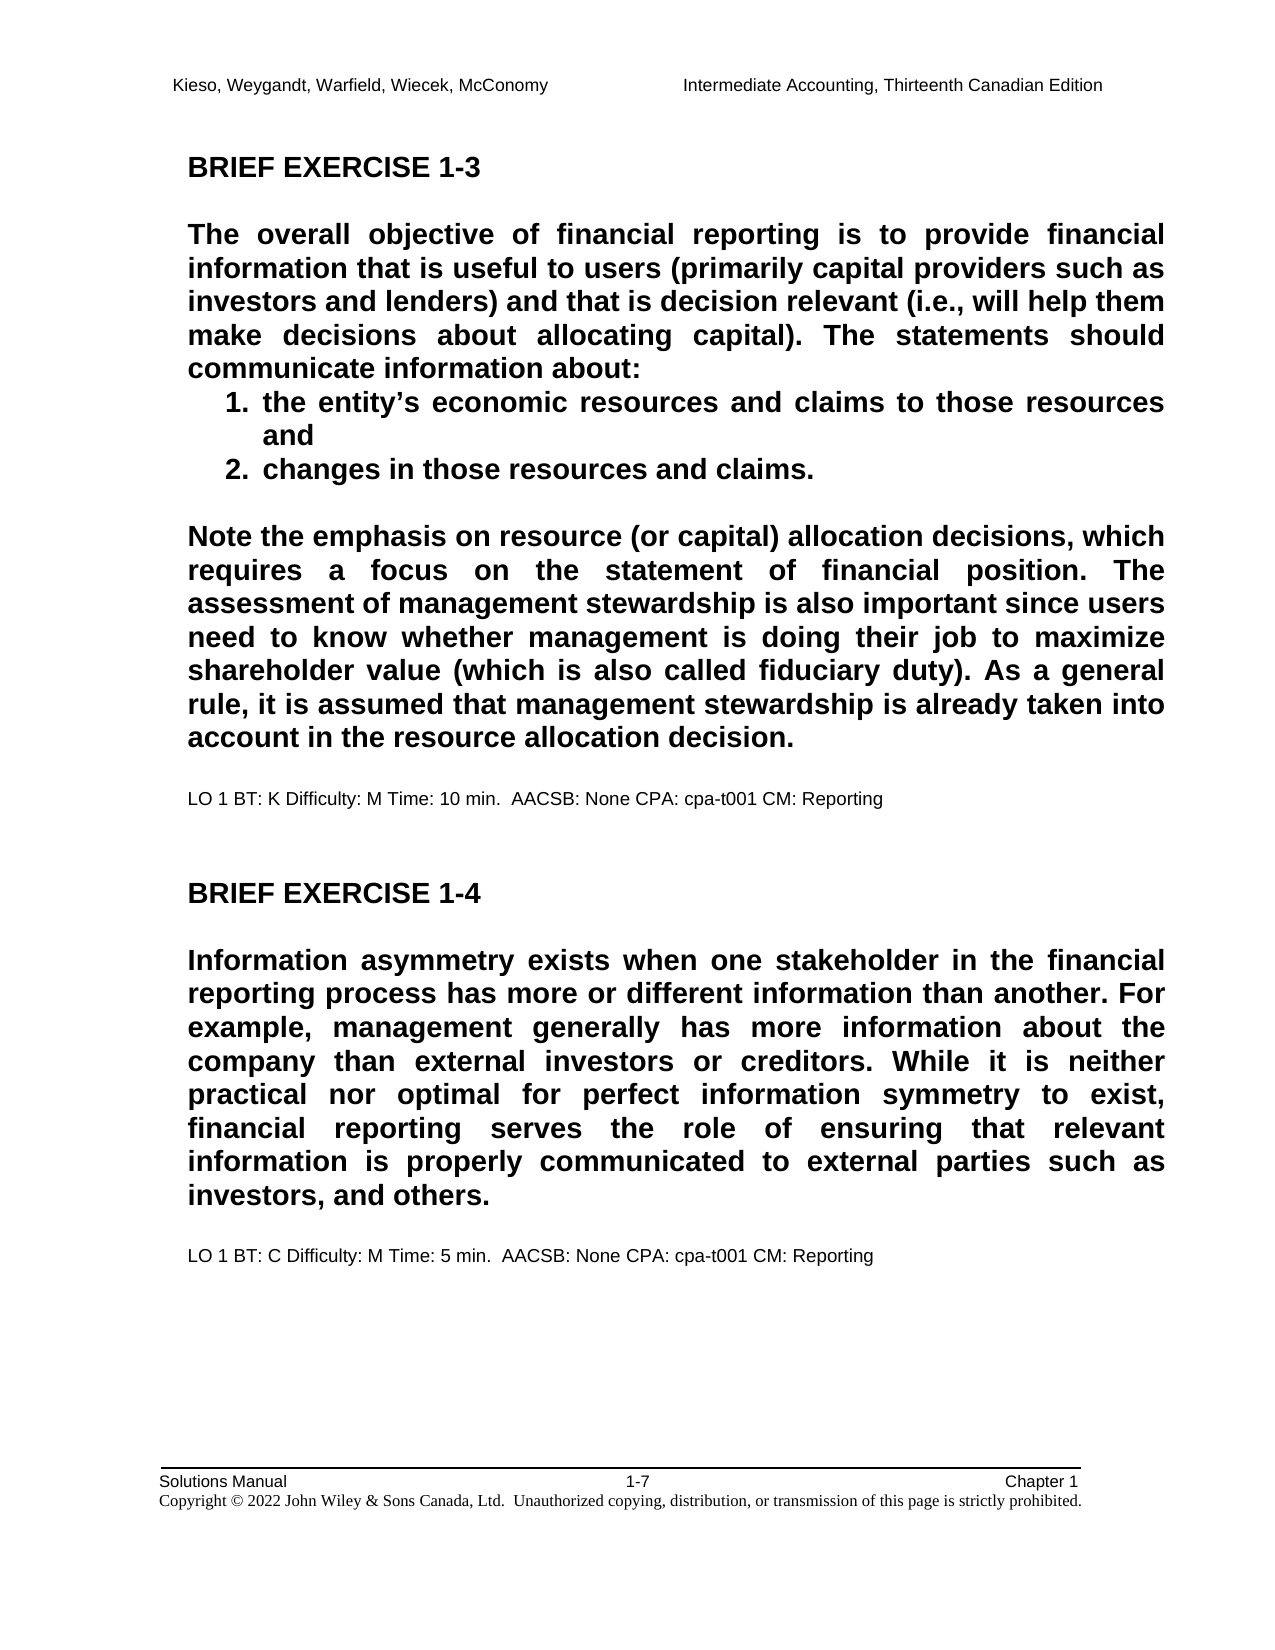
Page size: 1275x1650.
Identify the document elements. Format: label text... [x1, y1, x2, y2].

text The overall objective of financial reporting is to provide financial information that is useful to users (primarily capital providers such as investors and lenders) and that is decision relevant (i.e., will help them make decisions about allocating capital). The statements should communicate information about: [187, 217, 1167, 385]
text Note the emphasis on resource (or capital) allocation decisions, which requires a focus on the statement of financial position. The assessment of management stewardship is also important since users need to know whether management is doing their job to maximize shareholder value (which is also called fiduciary duty). As a general rule, it is assumed that management stewardship is already taken into account in the resource allocation decision. [187, 519, 1167, 754]
text LO 1 BT: C Difficulty: M Time: 5 min. AACSB: None CPA: cpa-t001 CM: Reporting [187, 1245, 1167, 1266]
list changes in those resources and claims. [225, 452, 1167, 485]
list the entity’s economic resources and claims to those resources and [225, 385, 1167, 452]
text LO 1 BT: K Difficulty: M Time: 10 min. AACSB: None CPA: cpa-t001 CM: Reporting [187, 787, 1167, 809]
text Brief Exercise 1-4 [187, 876, 1167, 909]
text Brief Exercise 1-3 [187, 150, 1167, 183]
text Information asymmetry exists when one stakeholder in the financial reporting process has more or different information than another. For example, management generally has more information about the company than external investors or creditors. While it is neither practical nor optimal for perfect information symmetry to exist, financial reporting serves the role of ensuring that relevant information is properly communicated to external parties such as investors, and others. [187, 943, 1167, 1211]
